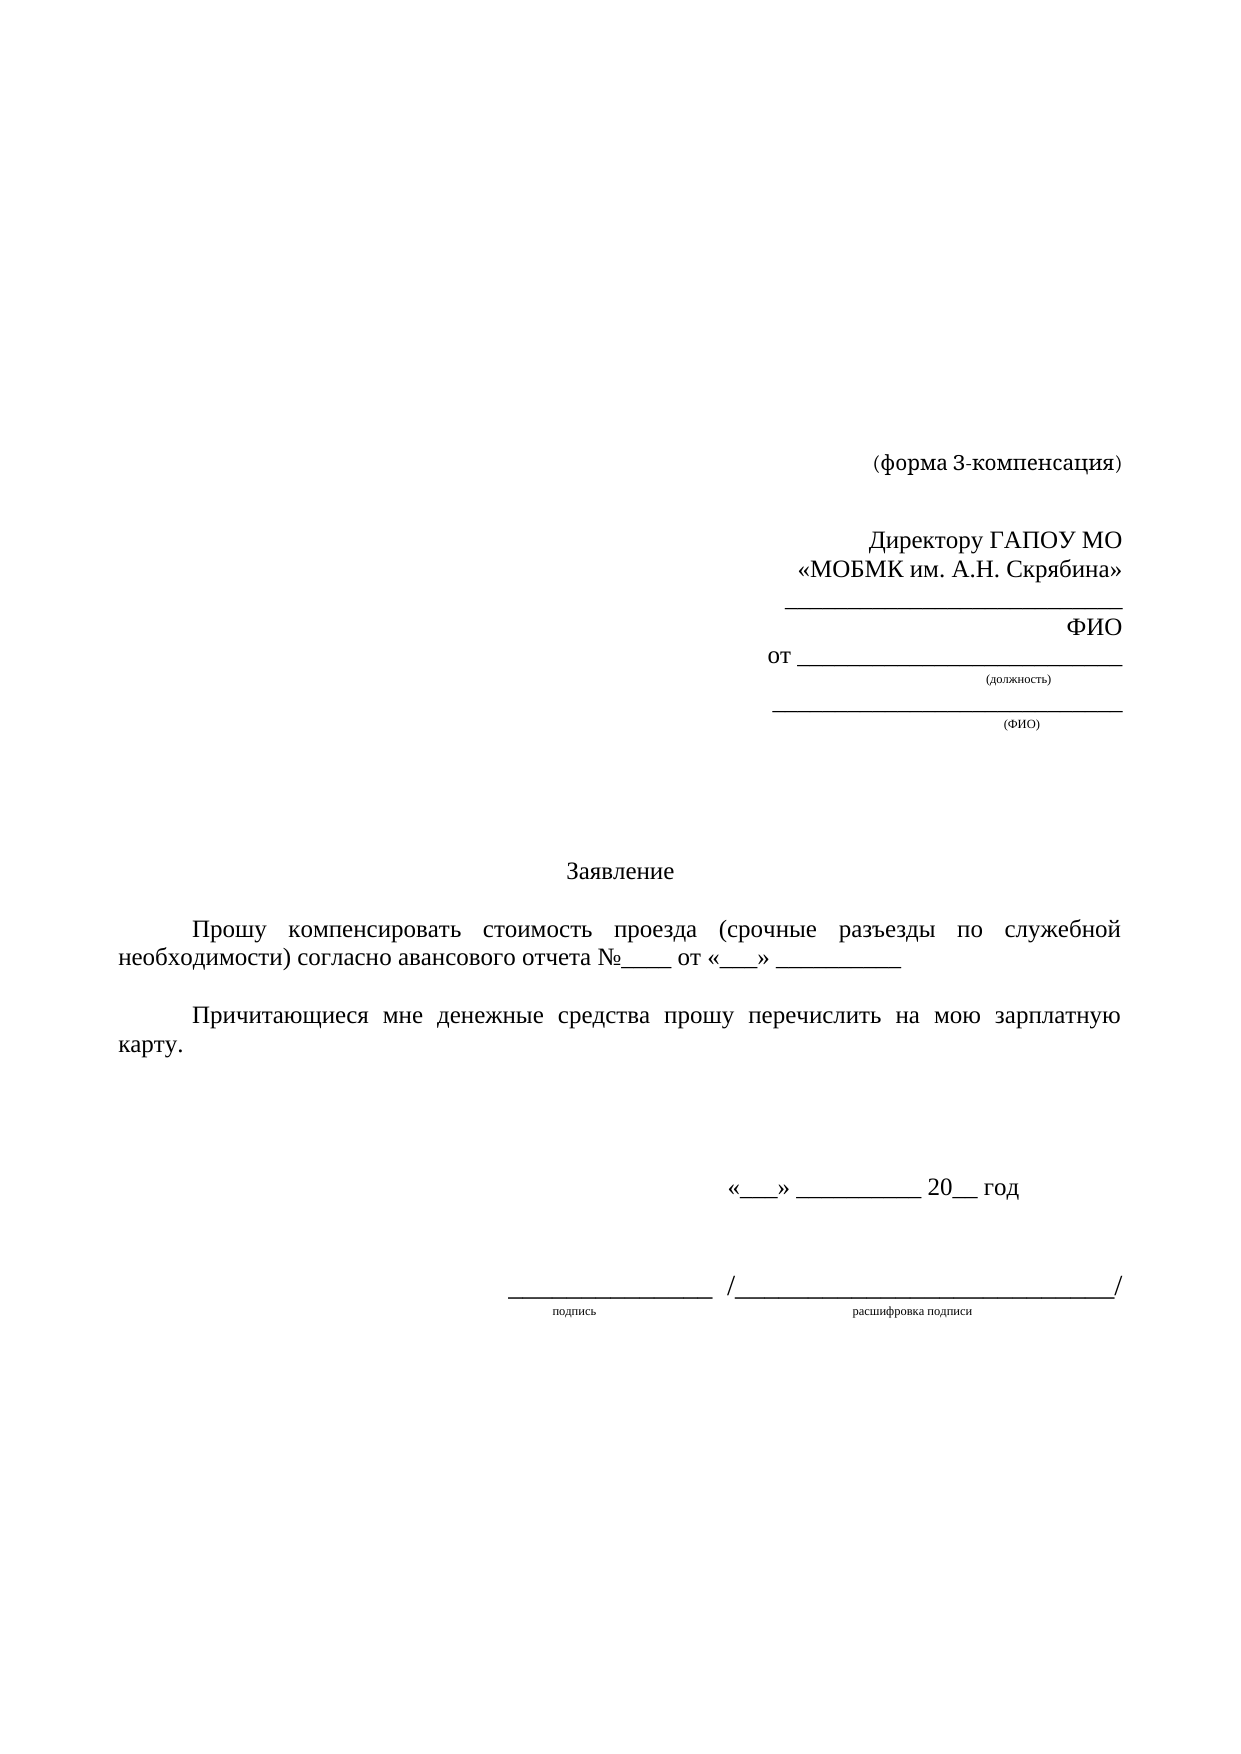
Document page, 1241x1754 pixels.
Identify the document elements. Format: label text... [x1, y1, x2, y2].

text «МОБМК им. А.Н. Скрябина» [118, 554, 1122, 583]
text ______________ /__________________________/ [118, 1268, 1122, 1302]
text ____________________________ [118, 686, 1122, 714]
text (форма З-компенсация) [118, 452, 1122, 476]
text ФИО [118, 612, 1122, 640]
text (должность) [118, 669, 1122, 686]
text «___» __________ 20__ год [118, 1172, 1122, 1201]
text подпись расшифровка подписи [118, 1302, 1122, 1318]
text ___________________________ [118, 583, 1122, 612]
text от __________________________ [118, 640, 1122, 669]
text Заявление [118, 856, 1122, 885]
text Причитающиеся мне денежные средства прошу перечислить на мою зарплатную карту. [118, 1000, 1122, 1057]
text Прошу компенсировать стоимость проезда (срочные разъезды по служебной необходимости) согласно авансового отчета №____ от «___» __________ [118, 914, 1122, 971]
text (ФИО) [118, 714, 1122, 731]
text Директору ГАПОУ МО [118, 525, 1122, 554]
